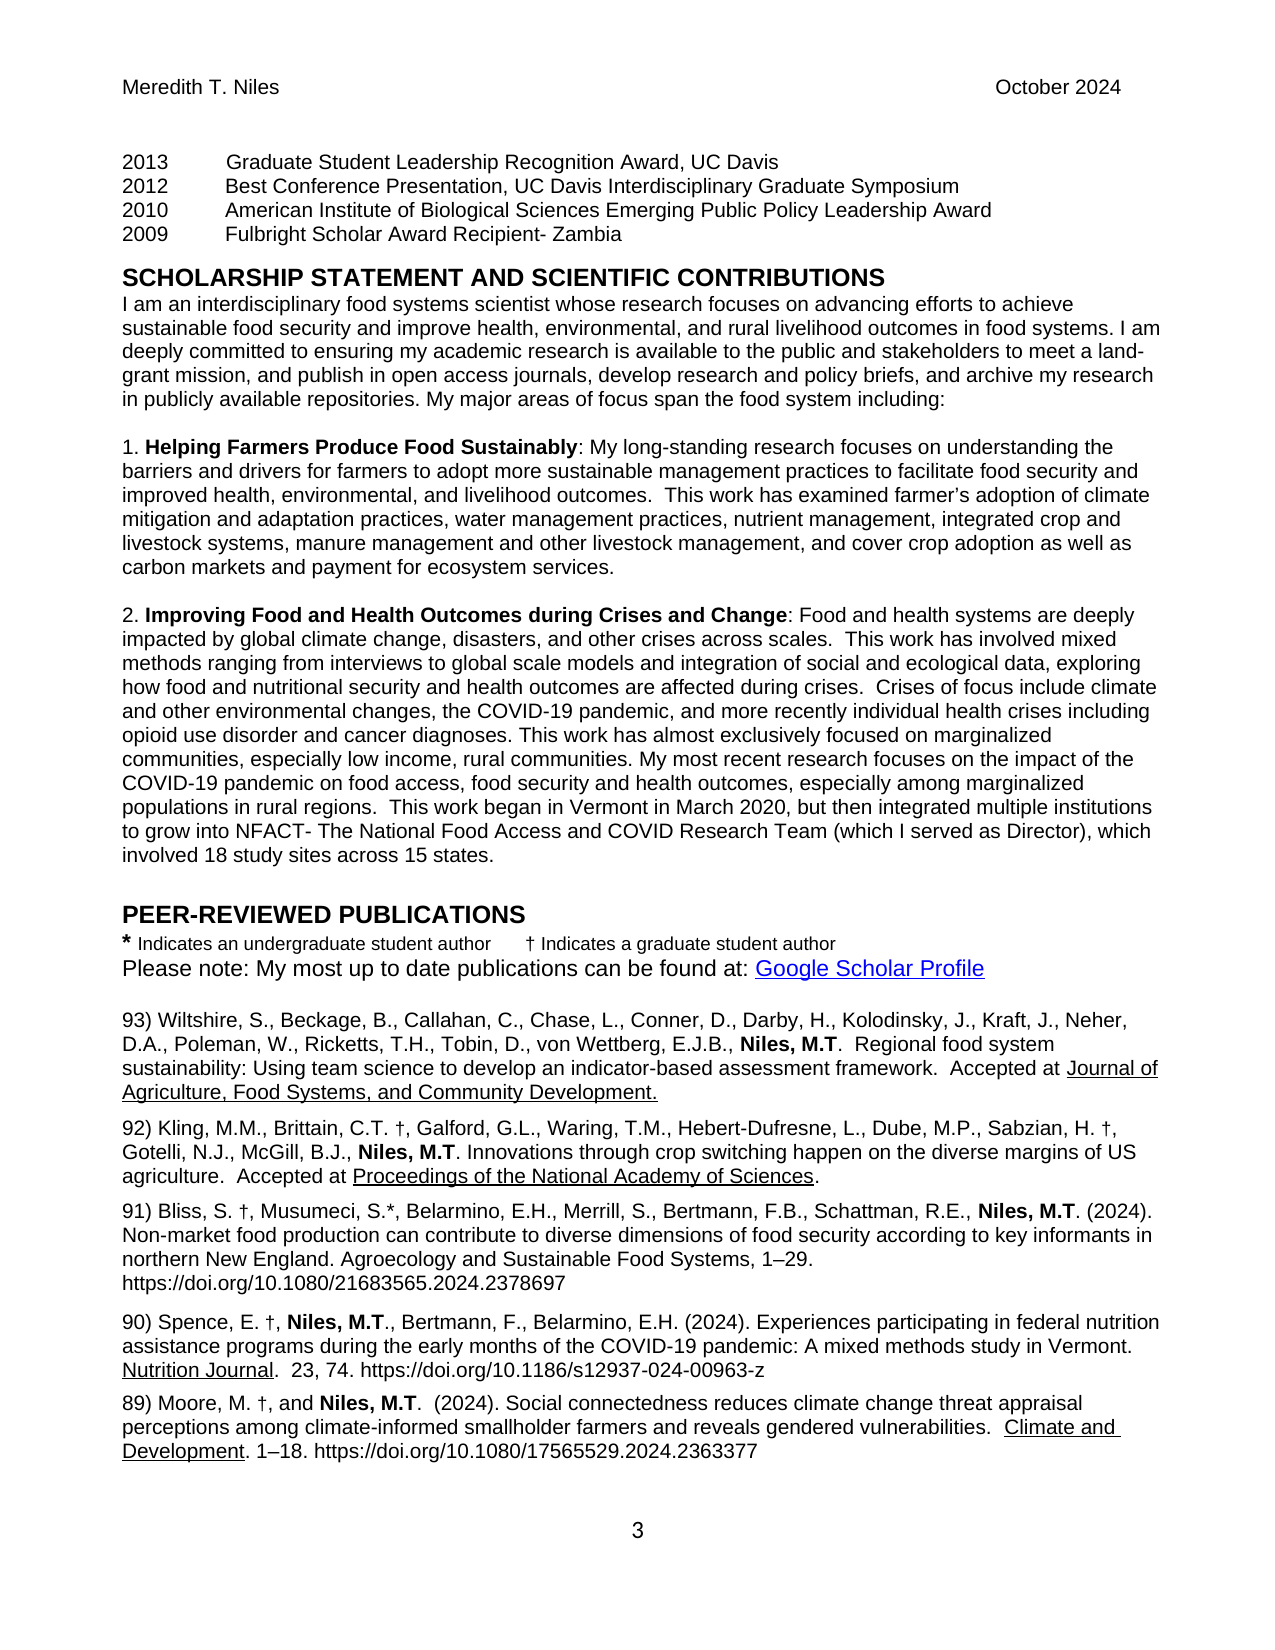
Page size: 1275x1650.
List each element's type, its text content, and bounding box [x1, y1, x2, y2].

text 2012 Best Conference Presentation, UC Davis Interdisciplinary Graduate Symposium [122, 174, 1153, 198]
text 89) Moore, M. †, and Niles, M.T. (2024). Social connectedness reduces climate change threat appraisal perceptions among climate-informed smallholder farmers and reveals gendered vulnerabilities. Climate and Development. 1–18. https://doi.org/10.1080/17565529.2024.2363377 [122, 1391, 1162, 1463]
text * Indicates an undergraduate student author † Indicates a graduate student author [122, 929, 1162, 955]
text 93) Wiltshire, S., Beckage, B., Callahan, C., Chase, L., Conner, D., Darby, H., Kolodinsky, J., Kraft, J., Neher, D.A., Poleman, W., Ricketts, T.H., Tobin, D., von Wettberg, E.J.B., Niles, M.T. Regional food system sustainability: Using team science to develop an indicator-based assessment framework. Accepted at Journal of Agriculture, Food Systems, and Community Development. [122, 1008, 1162, 1103]
text 2009 Fulbright Scholar Award Recipient- Zambia [122, 222, 1162, 246]
text I am an interdisciplinary food systems scientist whose research focuses on advancing efforts to achieve sustainable food security and improve health, environmental, and rural livelihood outcomes in food systems. I am deeply committed to ensuring my academic research is available to the public and stakeholders to meet a land-grant mission, and publish in open access journals, develop research and policy briefs, and archive my research in publicly available repositories. My major areas of focus span the food system including: [122, 291, 1162, 411]
text 2010 American Institute of Biological Sciences Emerging Public Policy Leadership Award [122, 198, 1153, 222]
text 2013 Graduate Student Leadership Recognition Award, UC Davis [122, 150, 1153, 174]
text Please note: My most up to date publications can be found at: Google Scholar Profile [122, 955, 1162, 981]
text 91) Bliss, S. †, Musumeci, S.*, Belarmino, E.H., Merrill, S., Bertmann, F.B., Schattman, R.E., Niles, M.T. (2024). Non-market food production can contribute to diverse dimensions of food security according to key informants in northern New England. Agroecology and Sustainable Food Systems, 1–29. https://doi.org/10.1080/21683565.2024.2378697 [122, 1199, 1162, 1295]
text SCHOLARSHIP STATEMENT AND SCIENTIFIC CONTRIBUTIONS [122, 263, 1162, 291]
text 2. Improving Food and Health Outcomes during Crises and Change: Food and health systems are deeply impacted by global climate change, disasters, and other crises across scales. This work has involved mixed methods ranging from interviews to global scale models and integration of social and ecological data, exploring how food and nutritional security and health outcomes are affected during crises. Crises of focus include climate and other environmental changes, the COVID-19 pandemic, and more recently individual health crises including opioid use disorder and cancer diagnoses. This work has almost exclusively focused on marginalized communities, especially low income, rural communities. My most recent research focuses on the impact of the COVID-19 pandemic on food access, food security and health outcomes, especially among marginalized populations in rural regions. This work began in Vermont in March 2020, but then integrated multiple institutions to grow into NFACT- The National Food Access and COVID Research Team (which I served as Director), which involved 18 study sites across 15 states. [122, 603, 1162, 866]
text 92) Kling, M.M., Brittain, C.T. †, Galford, G.L., Waring, T.M., Hebert-Dufresne, L., Dube, M.P., Sabzian, H. †, Gotelli, N.J., McGill, B.J., Niles, M.T. Innovations through crop switching happen on the diverse margins of US agriculture. Accepted at Proceedings of the National Academy of Sciences. [122, 1116, 1162, 1187]
text PEER-REVIEWED PUBLICATIONS [122, 900, 1162, 929]
text 90) Spence, E. †, Niles, M.T., Bertmann, F., Belarmino, E.H. (2024). Experiences participating in federal nutrition assistance programs during the early months of the COVID-19 pandemic: A mixed methods study in Vermont. Nutrition Journal. 23, 74. https://doi.org/10.1186/s12937-024-00963-z [122, 1309, 1162, 1381]
text 1. Helping Farmers Produce Food Sustainably: My long-standing research focuses on understanding the barriers and drivers for farmers to adopt more sustainable management practices to facilitate food security and improved health, environmental, and livelihood outcomes. This work has examined farmer’s adoption of climate mitigation and adaptation practices, water management practices, nutrient management, integrated crop and livestock systems, manure management and other livestock management, and cover crop adoption as well as carbon markets and payment for ecosystem services. [122, 435, 1162, 579]
